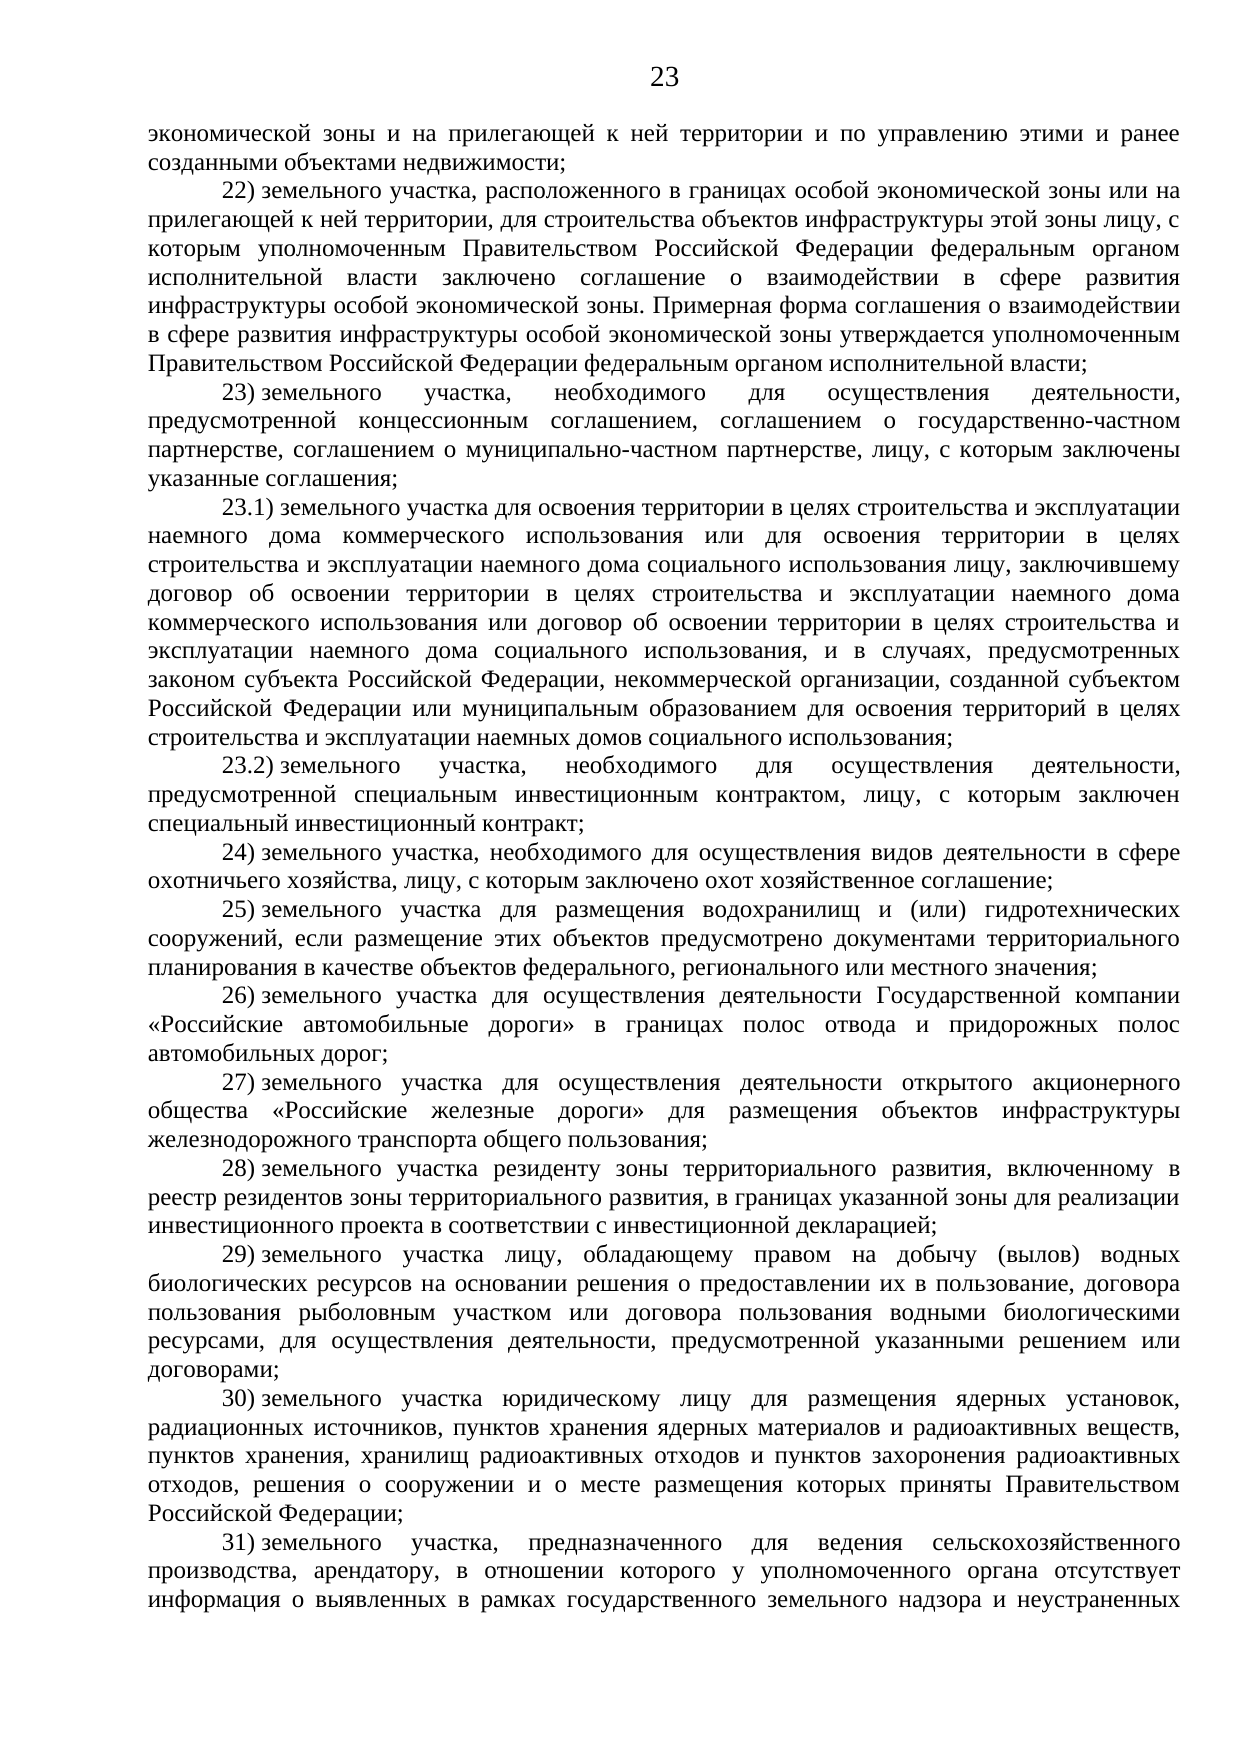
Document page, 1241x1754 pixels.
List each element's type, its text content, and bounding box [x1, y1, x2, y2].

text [148, 118, 1181, 176]
text 28) земельного участка резиденту зоны территориального развития, включенному в реестр резидентов зоны территориального развития, в границах указанной зоны для реализации инвестиционного проекта в соответствии с инвестиционной декларацией; [148, 1153, 1181, 1239]
text 22) земельного участка, расположенного в границах особой экономической зоны или на прилегающей к ней территории, для строительства объектов инфраструктуры этой зоны лицу, с которым уполномоченным Правительством Российской Федерации федеральным органом исполнительной власти заключено соглашение о взаимодействии в сфере развития инфраструктуры особой экономической зоны. Примерная форма соглашения о взаимодействии в сфере развития инфраструктуры особой экономической зоны утверждается уполномоченным Правительством Российской Федерации федеральным органом исполнительной власти; [148, 176, 1181, 377]
text 24) земельного участка, необходимого для осуществления видов деятельности в сфере охотничьего хозяйства, лицу, с которым заключено охот хозяйственное соглашение; [148, 837, 1181, 894]
text 23.2) земельного участка, необходимого для осуществления деятельности, предусмотренной специальным инвестиционным контрактом, лицу, с которым заключен специальный инвестиционный контракт; [148, 751, 1181, 837]
text 23) земельного участка, необходимого для осуществления деятельности, предусмотренной концессионным соглашением, соглашением о государственно-частном партнерстве, соглашением о муниципально-частном партнерстве, лицу, с которым заключены указанные соглашения; [148, 377, 1181, 492]
text 23.1) земельного участка для освоения территории в целях строительства и эксплуатации наемного дома коммерческого использования или для освоения территории в целях строительства и эксплуатации наемного дома социального использования лицу, заключившему договор об освоении территории в целях строительства и эксплуатации наемного дома коммерческого использования или договор об освоении территории в целях строительства и эксплуатации наемного дома социального использования, и в случаях, предусмотренных законом субъекта Российской Федерации, некоммерческой организации, созданной субъектом Российской Федерации или муниципальным образованием для освоения территорий в целях строительства и эксплуатации наемных домов социального использования; [148, 492, 1181, 751]
text 30) земельного участка юридическому лицу для размещения ядерных установок, радиационных источников, пунктов хранения ядерных материалов и радиоактивных веществ, пунктов хранения, хранилищ радиоактивных отходов и пунктов захоронения радиоактивных отходов, решения о сооружении и о месте размещения которых приняты Правительством Российской Федерации; [148, 1383, 1181, 1527]
text 27) земельного участка для осуществления деятельности открытого акционерного общества «Российские железные дороги» для размещения объектов инфраструктуры железнодорожного транспорта общего пользования; [148, 1067, 1181, 1153]
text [148, 1527, 1181, 1613]
text 29) земельного участка лицу, обладающему правом на добычу (вылов) водных биологических ресурсов на основании решения о предоставлении их в пользование, договора пользования рыболовным участком или договора пользования водными биологическими ресурсами, для осуществления деятельности, предусмотренной указанными решением или договорами; [148, 1239, 1181, 1383]
text 25) земельного участка для размещения водохранилищ и (или) гидротехнических сооружений, если размещение этих объектов предусмотрено документами территориального планирования в качестве объектов федерального, регионального или местного значения; [148, 894, 1181, 981]
text 26) земельного участка для осуществления деятельности Государственной компании «Российские автомобильные дороги» в границах полос отвода и придорожных полос автомобильных дорог; [148, 981, 1181, 1067]
